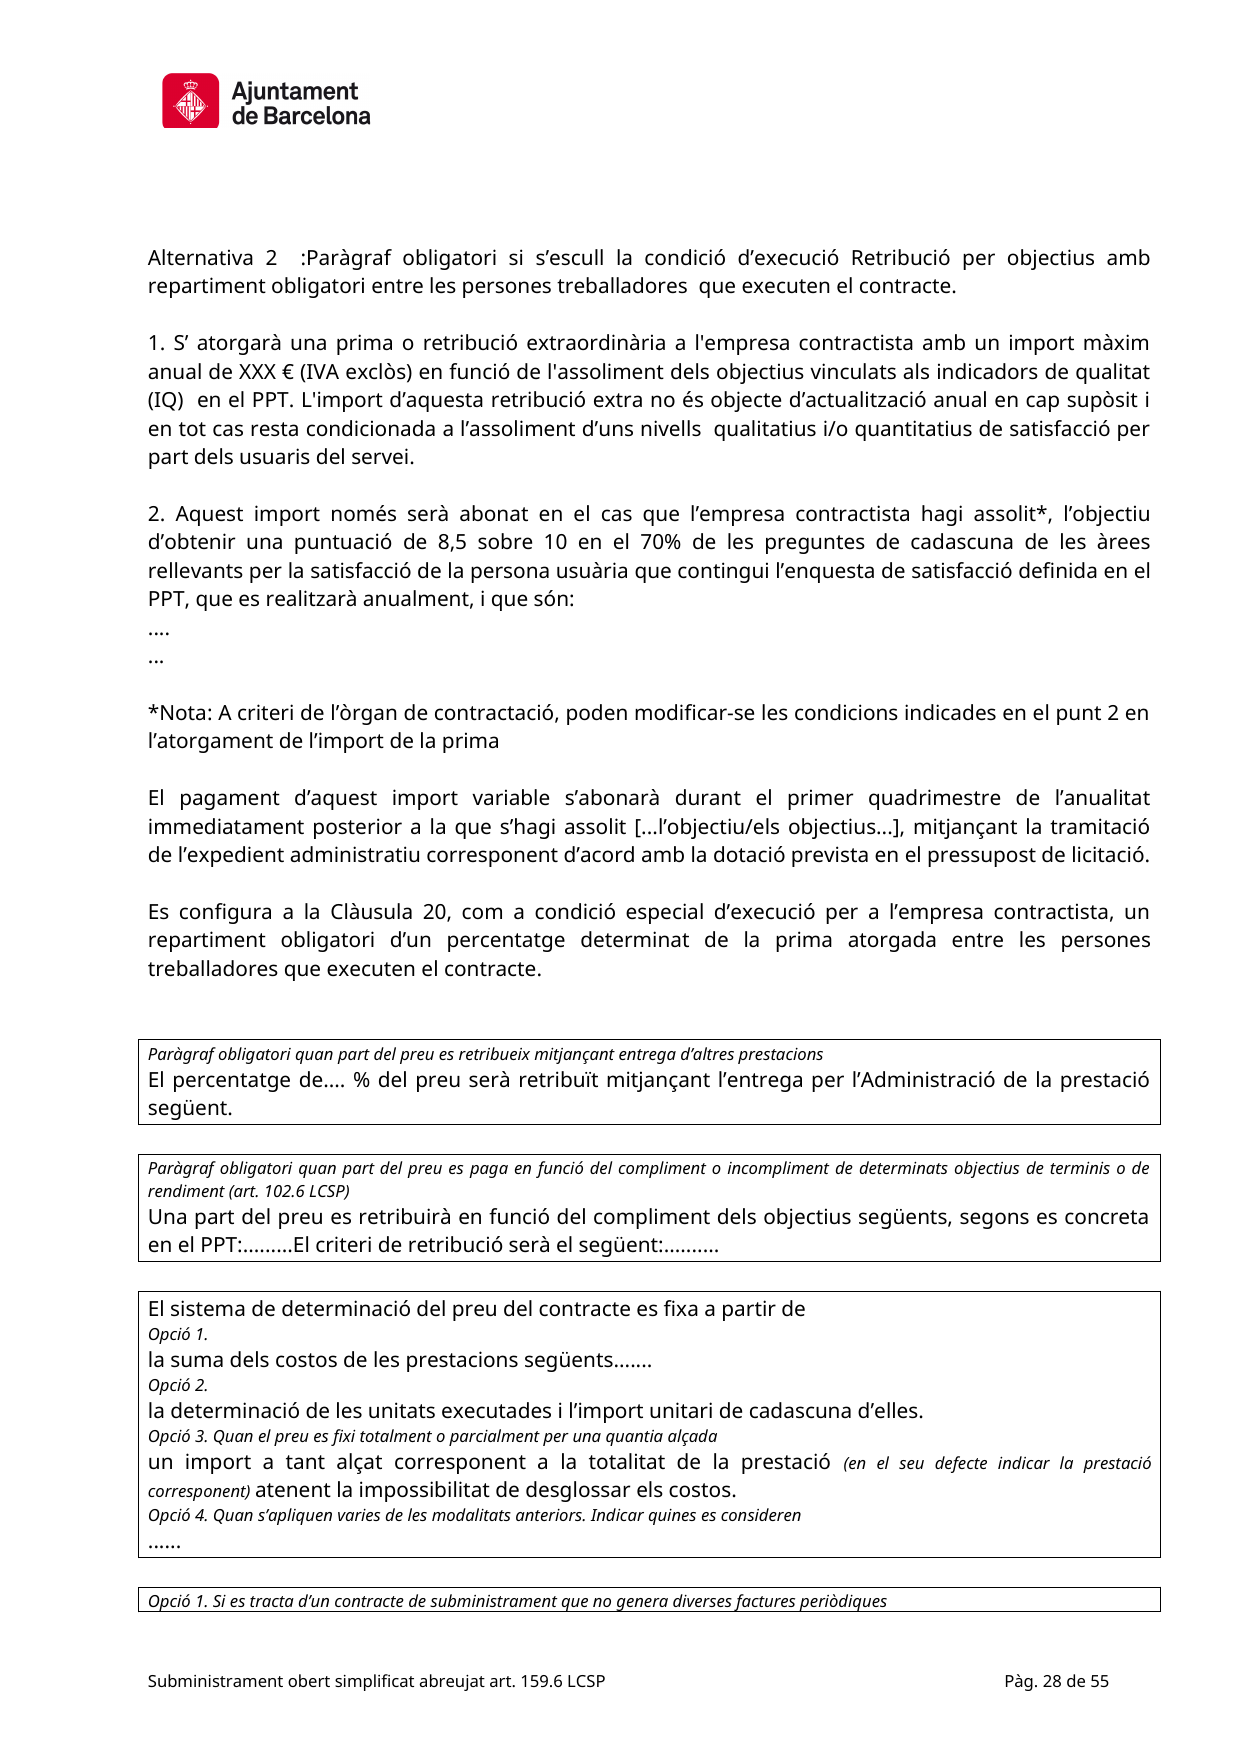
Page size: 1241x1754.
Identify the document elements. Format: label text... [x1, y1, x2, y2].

text El pagament d’aquest import variable s’abonarà durant el primer quadrimestre de l’anualitat immediatament posterior a la que s’hagi assolit [...l’objectiu/els objectius...], mitjançant la tramitació de l’expedient administratiu corresponent d’acord amb la dotació prevista en el pressupost de licitació. [148, 783, 1152, 869]
text Opció 3. Quan el preu es fixi totalment o parcialment per una quantia alçada [148, 1424, 1152, 1447]
text Opció 2. [148, 1373, 1152, 1396]
text El percentatge de.... % del preu serà retribuït mitjançant l’entrega per l’Administració de la prestació següent. [139, 1062, 1160, 1124]
text Una part del preu es retribuirà en funció del compliment dels objectius següents, segons es concreta en el PPT:.........El criteri de retribució serà el següent:.......... [139, 1199, 1160, 1261]
text 2. Aquest import només serà abonat en el cas que l’empresa contractista hagi assolit*, l’objectiu d’obtenir una puntuació de 8,5 sobre 10 en el 70% de les preguntes de cadascuna de les àrees rellevants per la satisfacció de la persona usuària que contingui l’enquesta de satisfacció definida en el PPT, que es realitzarà anualment, i que són: [148, 499, 1152, 613]
text ...... [139, 1523, 1160, 1557]
text Paràgraf obligatori quan part del preu es paga en funció del compliment o incompliment de determinats objectius de terminis o de rendiment (art. 102.6 LCSP) [139, 1155, 1160, 1199]
picture [162, 73, 371, 128]
text ... [148, 641, 1152, 669]
text El sistema de determinació del preu del contracte es fixa a partir de [139, 1292, 1160, 1322]
text la suma dels costos de les prestacions següents....... [148, 1345, 1152, 1373]
text un import a tant alçat corresponent a la totalitat de la prestació (en el seu defecte indicar la prestació corresponent) atenent la impossibilitat de desglossar els costos. [148, 1447, 1152, 1504]
text Paràgraf obligatori quan part del preu es retribueix mitjançant entrega d’altres prestacions [139, 1040, 1160, 1062]
text la determinació de les unitats executades i l’import unitari de cadascuna d’elles. [148, 1396, 1152, 1424]
text 1. S’ atorgarà una prima o retribució extraordinària a l'empresa contractista amb un import màxim anual de XXX € (IVA exclòs) en funció de l'assoliment dels objectius vinculats als indicadors de qualitat (IQ) en el PPT. L'import d’aquesta retribució extra no és objecte d’actualització anual en cap supòsit i en tot cas resta condicionada a l’assoliment d’uns nivells qualitatius i/o quantitatius de satisfacció per part dels usuaris del servei. [148, 328, 1152, 471]
text Opció 1. Si es tracta d’un contracte de subministrament que no genera diverses factures periòdiques [139, 1588, 1160, 1611]
text Opció 4. Quan s’apliquen varies de les modalitats anteriors. Indicar quines es consideren [148, 1504, 1152, 1523]
text .... [148, 613, 1152, 641]
text Opció 1. [148, 1322, 1152, 1345]
text Es configura a la Clàusula 20, com a condició especial d’execució per a l’empresa contractista, un repartiment obligatori d’un percentatge determinat de la prima atorgada entre les persones treballadores que executen el contracte. [148, 897, 1152, 982]
text *Nota: A criteri de l’òrgan de contractació, poden modificar-se les condicions indicades en el punt 2 en l’atorgament de l’import de la prima [148, 698, 1152, 755]
text Alternativa 2 :Paràgraf obligatori si s’escull la condició d’execució Retribució per objectius amb repartiment obligatori entre les persones treballadores que executen el contracte. [148, 243, 1152, 300]
